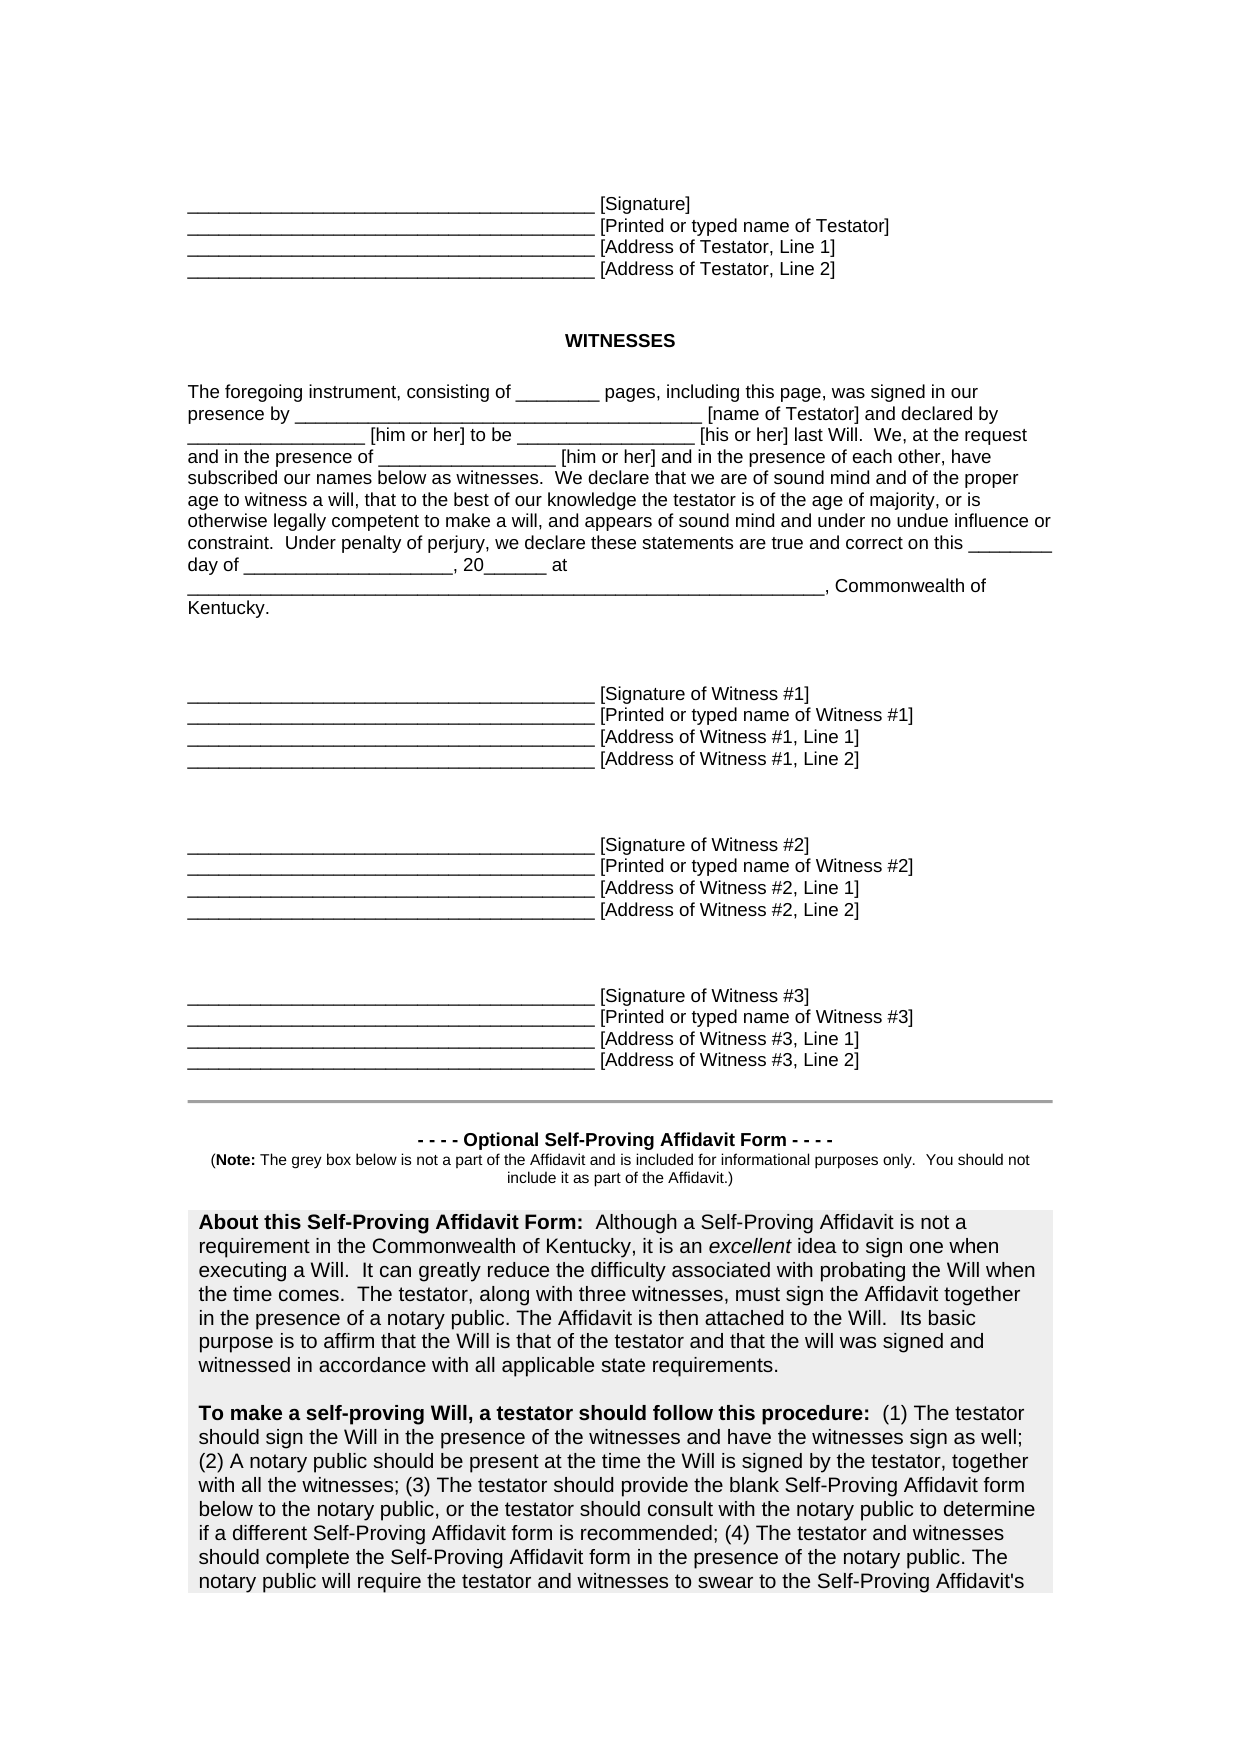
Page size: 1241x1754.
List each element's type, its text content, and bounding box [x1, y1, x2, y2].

text WITNESSES [187, 308, 1053, 352]
text - - - - Optional Self-Proving Affidavit Form - - - - (Note: The grey box below is not a part of the Affidavit and is included for informational purposes only. You should not include it as part of the Affidavit.) [187, 1129, 1053, 1208]
text The foregoing instrument, consisting of ________ pages, including this page, was signed in our presence by _______________________________________ [name of Testator] and declared by _________________ [him or her] to be _________________ [his or her] last Will. We, at the request and in the presence of _________________ [him or her] and in the presence of each other, have subscribed our names below as witnesses. We declare that we are of sound mind and of the proper age to witness a will, that to the best of our knowledge the testator is of the age of majority, or is otherwise legally competent to make a will, and appears of sound mind and under no undue influence or constraint. Under penalty of perjury, we declare these statements are true and correct on this ________ day of ____________________, 20______ at _____________________________________________________________, Commonwealth of Kentucky. _______________________________________ [Signature of Witness #1] _______________________________________ [Printed or typed name of Witness #1] _______________________________________ [Address of Witness #1, Line 1] _______________________________________ [Address of Witness #1, Line 2] _______________________________________ [Signature of Witness #2] _______________________________________ [Printed or typed name of Witness #2] _______________________________________ [Address of Witness #2, Line 1] _______________________________________ [Address of Witness #2, Line 2] _______________________________________ [Signature of Witness #3] _______________________________________ [Printed or typed name of Witness #3] _______________________________________ [Address of Witness #3, Line 1] _______________________________________ [Address of Witness #3, Line 2] [187, 381, 1053, 1071]
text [187, 150, 1053, 279]
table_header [188, 1210, 1053, 1593]
